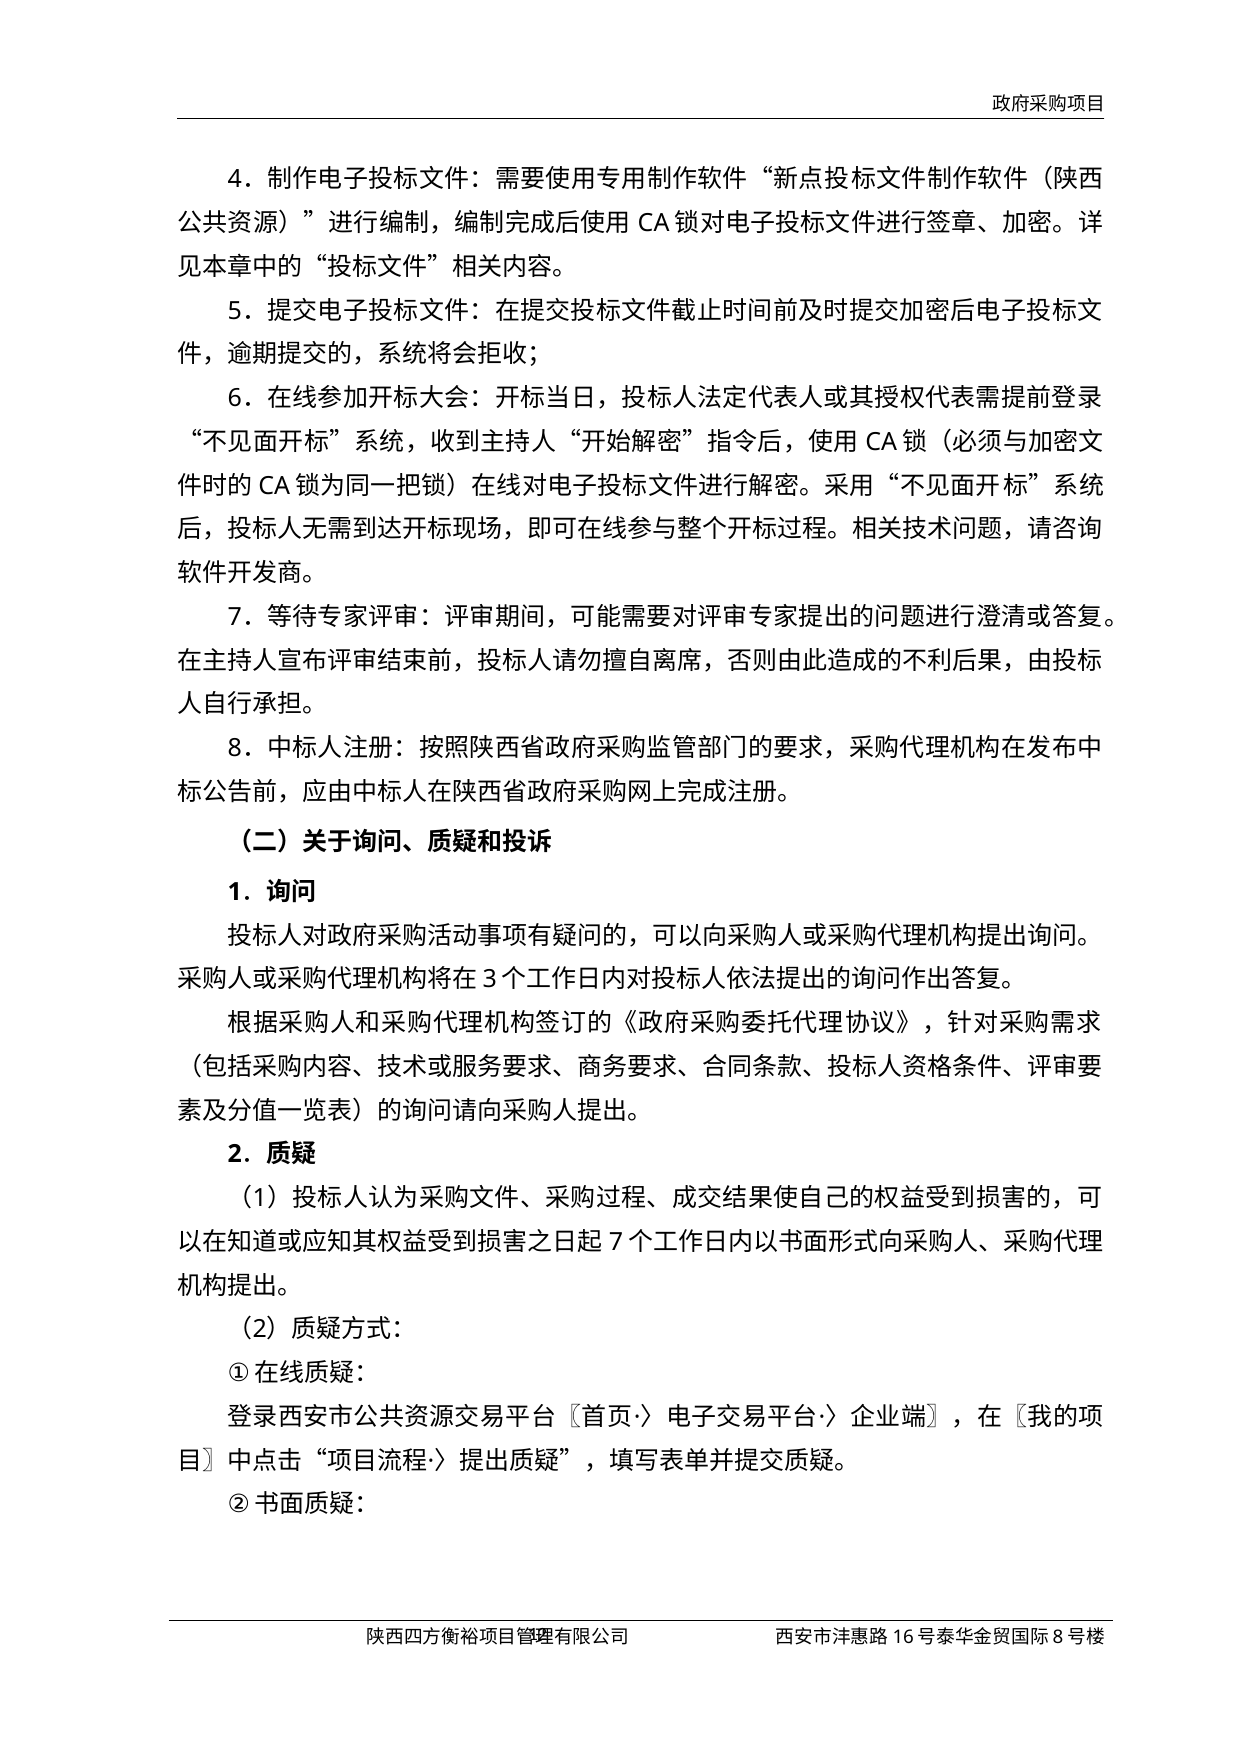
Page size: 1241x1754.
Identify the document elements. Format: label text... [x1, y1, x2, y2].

text 投标人对政府采购活动事项有疑问的，可以向采购人或采购代理机构提出询问。采购人或采购代理机构将在3个工作日内对投标人依法提出的询问作出答复。 [177, 911, 1104, 999]
text 登录西安市公共资源交易平台〖首页·〉电子交易平台·〉企业端〗，在〖我的项目〗中点击“项目流程·〉提出质疑”，填写表单并提交质疑。 [177, 1393, 1104, 1480]
text 4．制作电子投标文件：需要使用专用制作软件“新点投 标文件制作软件（陕西公共资源）”进行编制，编制完成后使用CA锁对电子投标文件进行签章、加密。详见本章中的“投标文件”相关内容。 [177, 155, 1104, 286]
text 1．询问 [177, 868, 1104, 911]
text 7．等待专家评审：评审期间，可能需要对评审专家提出的问题进行澄清或答复。在主持人宣布评审结束前，投标人请勿擅自离席，否则由此造成的不利后果，由投标人自行承担。 [177, 593, 1104, 724]
text 5．提交电子投标文件：在提交投标文件截止时间前及时提交加密后电子投标文件，逾期提交的，系统将会拒收； [177, 286, 1104, 374]
text （1）投标人认为采购文件、采购过程、成交结果使自己的权益受到损害的，可以在知道或应知其权益受到损害之日起7个工作日内以书面形式向采购人、采购代理机构提出。 [177, 1174, 1104, 1305]
text （2）质疑方式： [177, 1305, 1104, 1349]
text 8．中标人注册：按照陕西省政府采购监管部门的要求，采购代理机构在发布中标公告前，应由中标人在陕西省政府采购网上完成注册。 [177, 724, 1104, 811]
subtitle （二）关于询问、质疑和投诉 [177, 818, 1104, 861]
text ①在线质疑： [177, 1349, 1104, 1393]
text 2．质疑 [177, 1130, 1104, 1174]
text ②书面质疑： [177, 1480, 1104, 1524]
text 根据采购人和采购代理机构签订的《政府采购委托代理协议》，针对采购需求（包括采购内容、技术或服务要求、商务要求、合同条款、投标人资格条件、评审要素及分值一览表）的询问请向采购人提出。 [177, 999, 1104, 1130]
text [适用于不见面开标项目]6．在线参加开标大会：开标当日，投标人法定代表人或其授权代表需提前登录“不见面开 标”系统，收到主持人“开始解密”指令后，使用CA锁（必须与加密文件时的CA锁为同一把锁）在线对电子投标文件进行解密。采用“不见面开 标”系统后，投标人无需到达开标现场，即可在线参与整个开标过程。相关技术问题，请咨询软件开发商。 [177, 374, 1104, 593]
